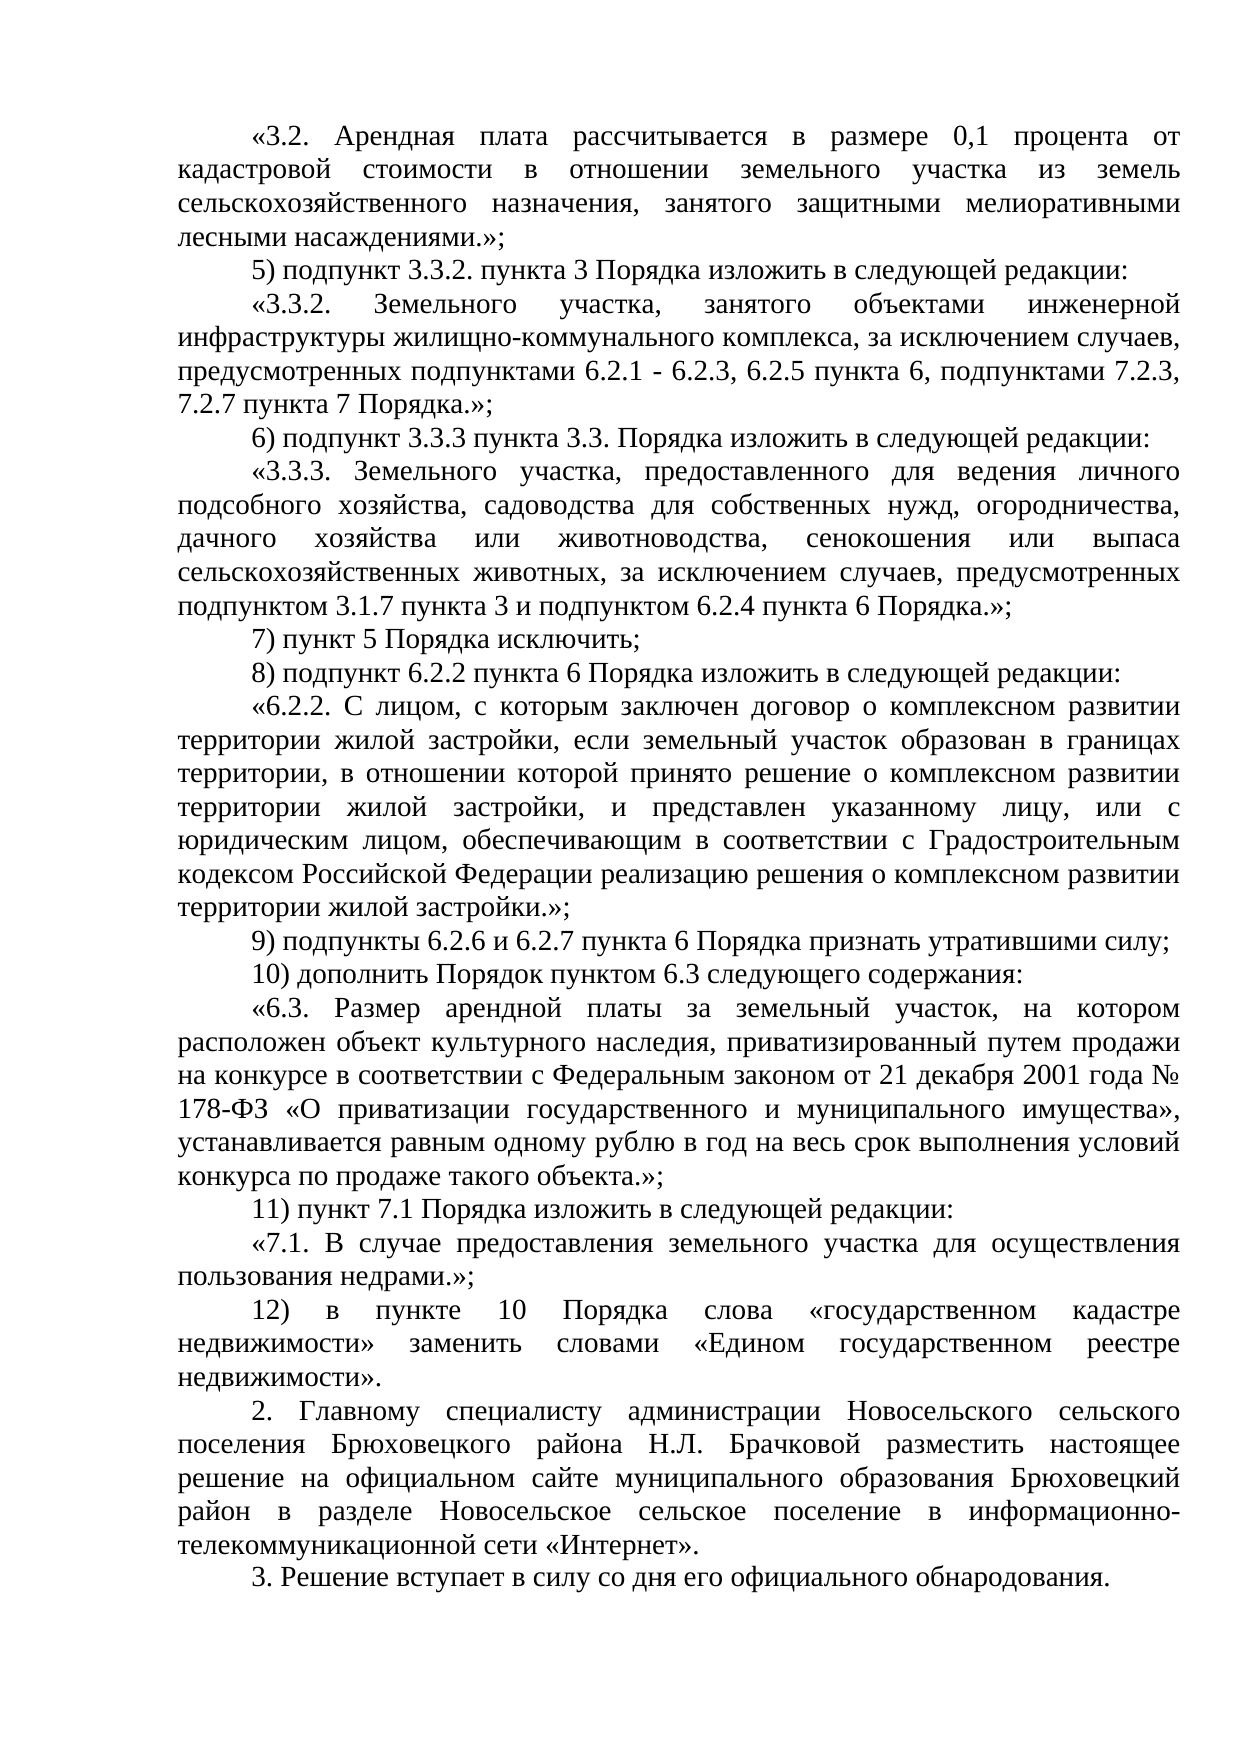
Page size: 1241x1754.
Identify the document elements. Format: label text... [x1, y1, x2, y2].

text 2. Главному специалисту администрации Новосельского сельского поселения Брюховецкого района Н.Л. Брачковой разместить настоящее решение на официальном сайте муниципального образования Брюховецкий район в разделе Новосельское сельское поселение в информационно-телекоммуникационной сети «Интернет». [177, 1393, 1181, 1560]
text «7.1. В случае предоставления земельного участка для осуществления пользования недрами.»; [177, 1225, 1181, 1292]
text 8) подпункт 6.2.2 пункта 6 Порядка изложить в следующей редакции: [177, 655, 1181, 688]
text 6) подпункт 3.3.3 пункта 3.3. Порядка изложить в следующей редакции: [177, 420, 1181, 453]
text 5) подпункт 3.3.2. пункта 3 Порядка изложить в следующей редакции: [177, 252, 1181, 286]
text «3.2. Арендная плата рассчитывается в размере 0,1 процента от кадастровой стоимости в отношении земельного участка из земель сельскохозяйственного назначения, занятого защитными мелиоративными лесными насаждениями.»; [177, 118, 1181, 252]
text «6.3. Размер арендной платы за земельный участок, на котором расположен объект культурного наследия, приватизированный путем продажи на конкурсе в соответствии с Федеральным законом от 21 декабря 2001 года № 178-ФЗ «О приватизации государственного и муниципального имущества», устанавливается равным одному рублю в год на весь срок выполнения условий конкурса по продаже такого объекта.»; [177, 990, 1181, 1191]
text 9) подпункты 6.2.6 и 6.2.7 пункта 6 Порядка признать утратившими силу; [177, 923, 1181, 957]
text «3.3.3. Земельного участка, предоставленного для ведения личного подсобного хозяйства, садоводства для собственных нужд, огородничества, дачного хозяйства или животноводства, сенокошения или выпаса сельскохозяйственных животных, за исключением случаев, предусмотренных подпунктом 3.1.7 пункта 3 и подпунктом 6.2.4 пункта 6 Порядка.»; [177, 453, 1181, 621]
text 12) в пункте 10 Порядка слова «государственном кадастре недвижимости» заменить словами «Едином государственном реестре недвижимости». [177, 1292, 1181, 1393]
text «3.3.2. Земельного участка, занятого объектами инженерной инфраструктуры жилищно-коммунального комплекса, за исключением случаев, предусмотренных подпунктами 6.2.1 - 6.2.3, 6.2.5 пункта 6, подпунктами 7.2.3, 7.2.7 пункта 7 Порядка.»; [177, 286, 1181, 420]
text «6.2.2. С лицом, с которым заключен договор о комплексном развитии территории жилой застройки, если земельный участок образован в границах территории, в отношении которой принято решение о комплексном развитии территории жилой застройки, и представлен указанному лицу, или с юридическим лицом, обеспечивающим в соответствии с Градостроительным кодексом Российской Федерации реализацию решения о комплексном развитии территории жилой застройки.»; [177, 688, 1181, 923]
text 7) пункт 5 Порядка исключить; [177, 621, 1181, 655]
text 3. Решение вступает в силу со дня его официального обнародования. [177, 1560, 1181, 1593]
text 11) пункт 7.1 Порядка изложить в следующей редакции: [177, 1191, 1181, 1225]
text 10) дополнить Порядок пунктом 6.3 следующего содержания: [177, 957, 1181, 990]
